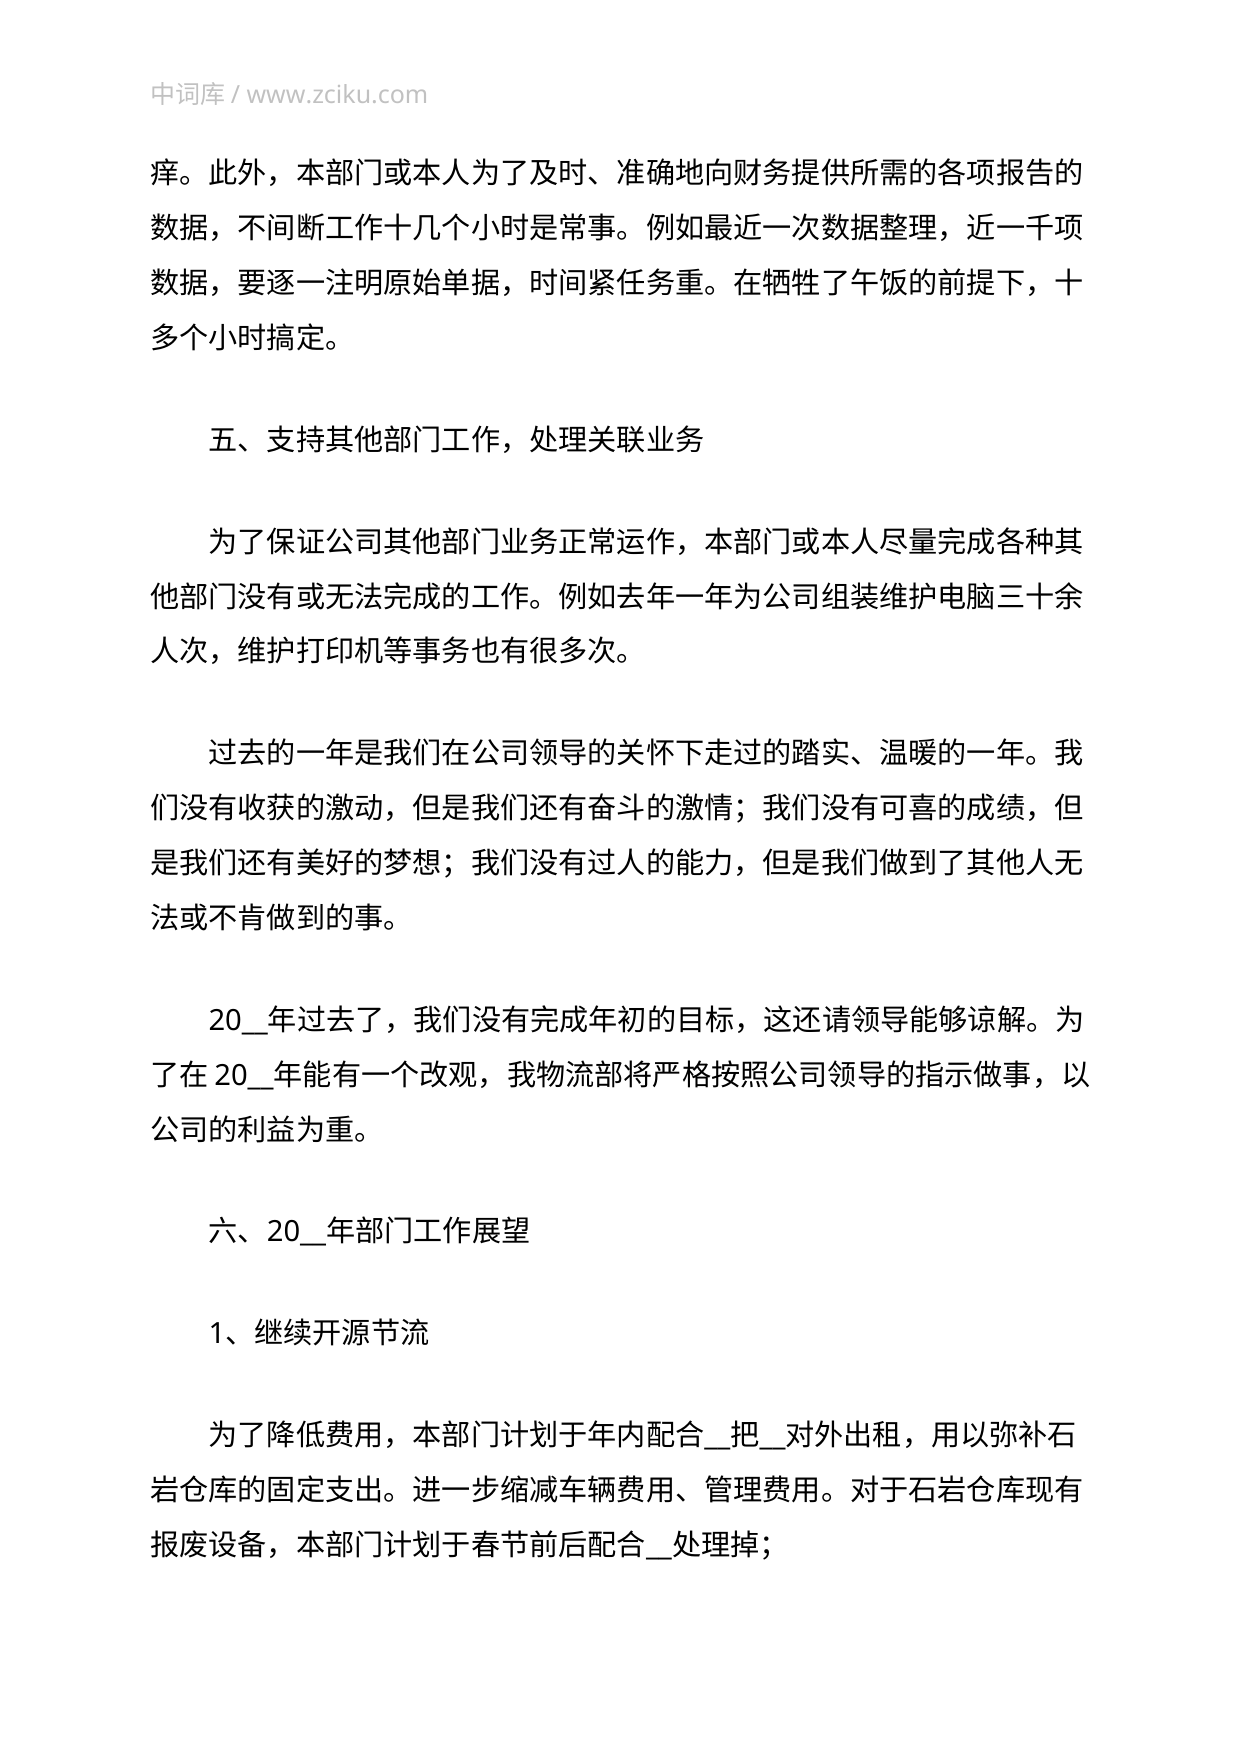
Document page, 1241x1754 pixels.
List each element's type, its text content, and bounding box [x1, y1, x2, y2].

text 为了保证公司其他部门业务正常运作，本部门或本人尽量完成各种其他部门没有或无法完成的工作。例如去年一年为公司组装维护电脑三十余人次，维护打印机等事务也有很多次。 [150, 518, 1090, 670]
text 为了降低费用，本部门计划于年内配合__把__对外出租，用以弥补石岩仓库的固定支出。进一步缩减车辆费用、管理费用。对于石岩仓库现有报废设备，本部门计划于春节前后配合__处理掉； [150, 1412, 1090, 1564]
text 20__年过去了，我们没有完成年初的目标，这还请领导能够谅解。为了在20__年能有一个改观，我物流部将严格按照公司领导的指示做事，以公司的利益为重。 [150, 996, 1090, 1148]
text 五、支持其他部门工作，处理关联业务 [150, 416, 1090, 459]
text 1、继续开源节流 [150, 1310, 1090, 1352]
text 过去的一年是我们在公司领导的关怀下走过的踏实、温暖的一年。我们没有收获的激动，但是我们还有奋斗的激情；我们没有可喜的成绩，但是我们还有美好的梦想；我们没有过人的能力，但是我们做到了其他人无法或不肯做到的事。 [150, 730, 1090, 937]
text 六、20__年部门工作展望 [150, 1208, 1090, 1250]
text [150, 150, 1090, 357]
